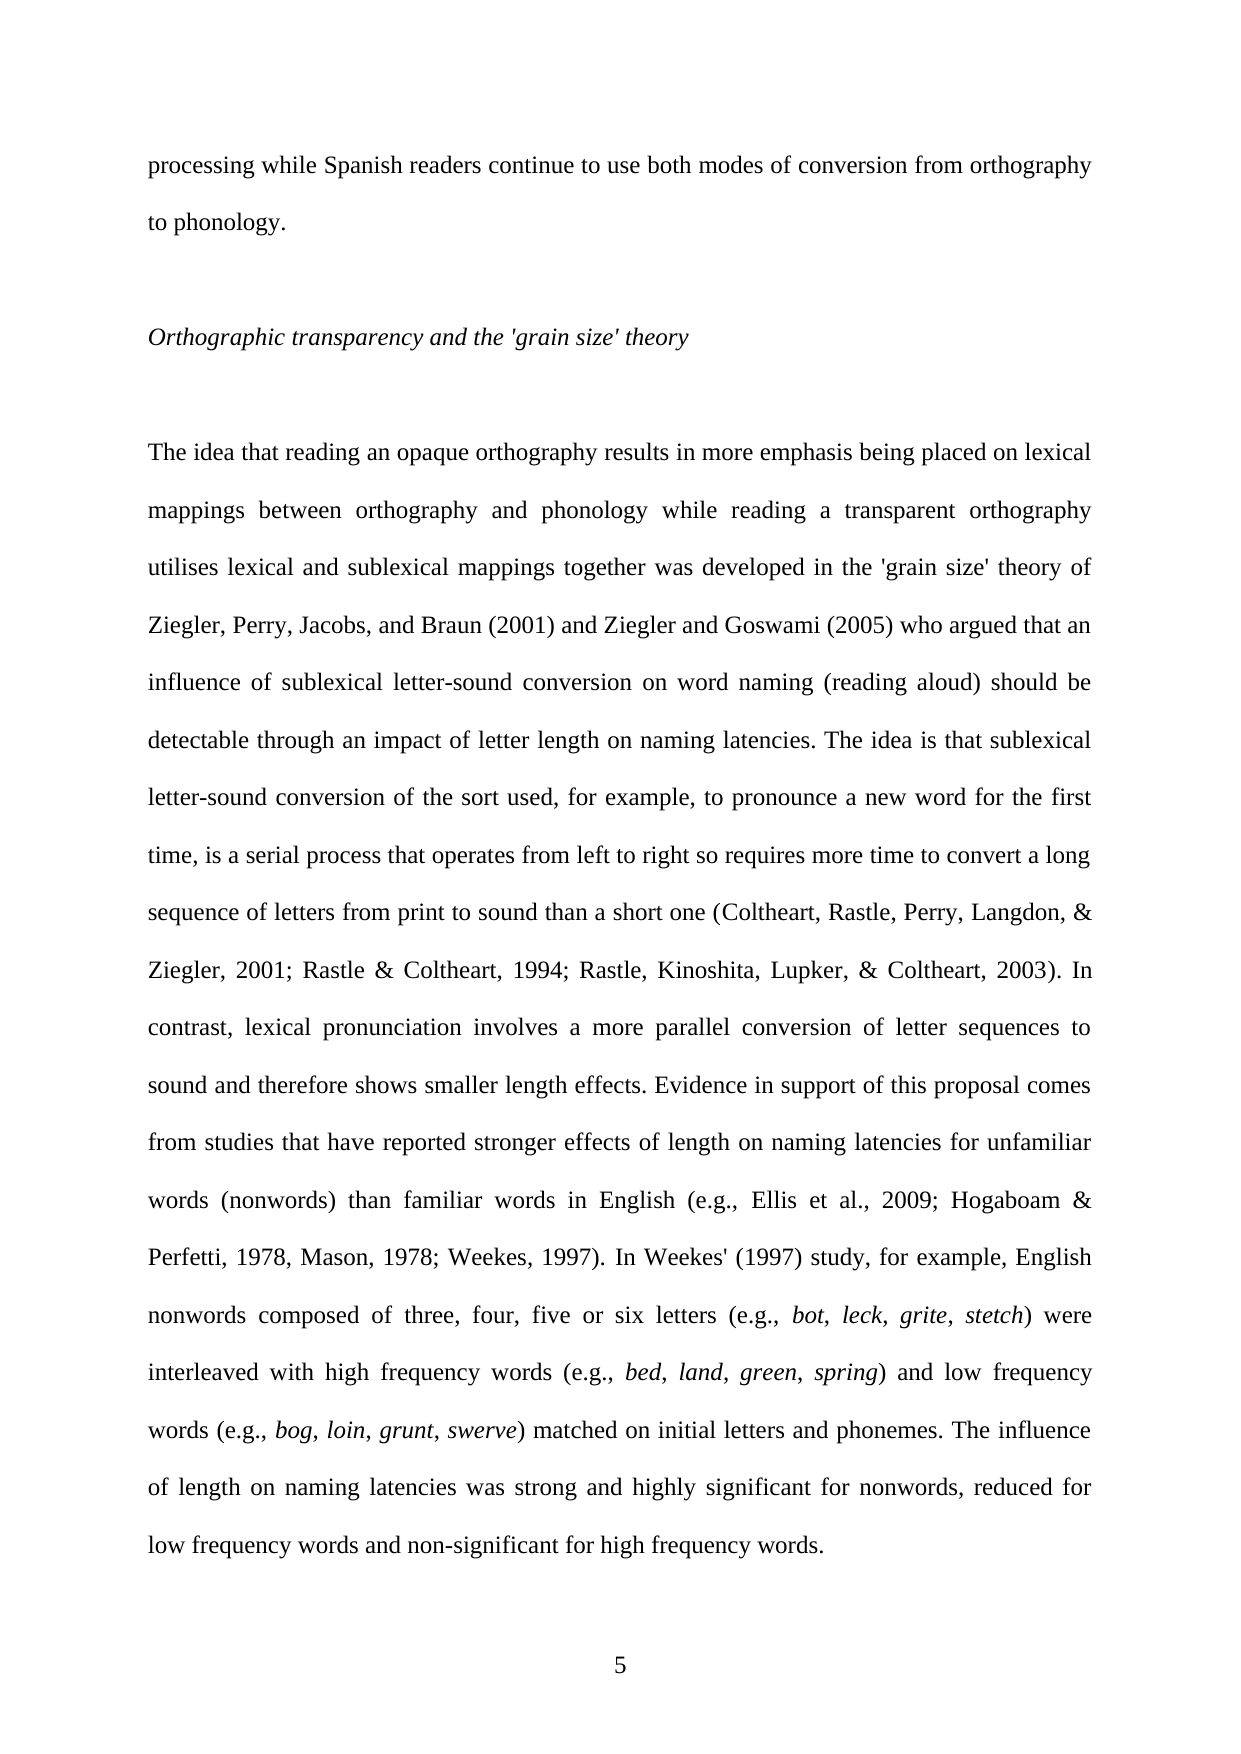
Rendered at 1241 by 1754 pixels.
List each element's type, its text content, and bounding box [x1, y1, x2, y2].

text The idea that reading an opaque orthography results in more emphasis being placed on lexical mappings between orthography and phonology while reading a transparent orthography utilises lexical and sublexical mappings together was developed in the 'grain size' theory of Ziegler, Perry, Jacobs, and Braun (2001) and Ziegler and Goswami (2005) who argued that an influence of sublexical letter-sound conversion on word naming (reading aloud) should be detectable through an impact of letter length on naming latencies. The idea is that sublexical letter-sound conversion of the sort used, for example, to pronounce a new word for the first time, is a serial process that operates from left to right so requires more time to convert a long sequence of letters from print to sound than a short one (Coltheart, Rastle, Perry, Langdon, & Ziegler, 2001; Rastle & Coltheart, 1994; Rastle, Kinoshita, Lupker, & Coltheart, 2003). In contrast, lexical pronunciation involves a more parallel conversion of letter sequences to sound and therefore shows smaller length effects. Evidence in support of this proposal comes from studies that have reported stronger effects of length on naming latencies for unfamiliar words (nonwords) than familiar words in English (e.g., Ellis et al., 2009; Hogaboam & Perfetti, 1978, Mason, 1978; Weekes, 1997). In Weekes' (1997) study, for example, English nonwords composed of three, four, five or six letters (e.g., bot, leck, grite, stetch) were interleaved with high frequency words (e.g., bed, land, green, spring) and low frequency words (e.g., bog, loin, grunt, swerve) matched on initial letters and phonemes. The influence of length on naming latencies was strong and highly significant for nonwords, reduced for low frequency words and non-significant for high frequency words. [148, 437, 1092, 1559]
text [148, 150, 1092, 236]
text Orthographic transparency and the 'grain size' theory [148, 322, 1092, 351]
